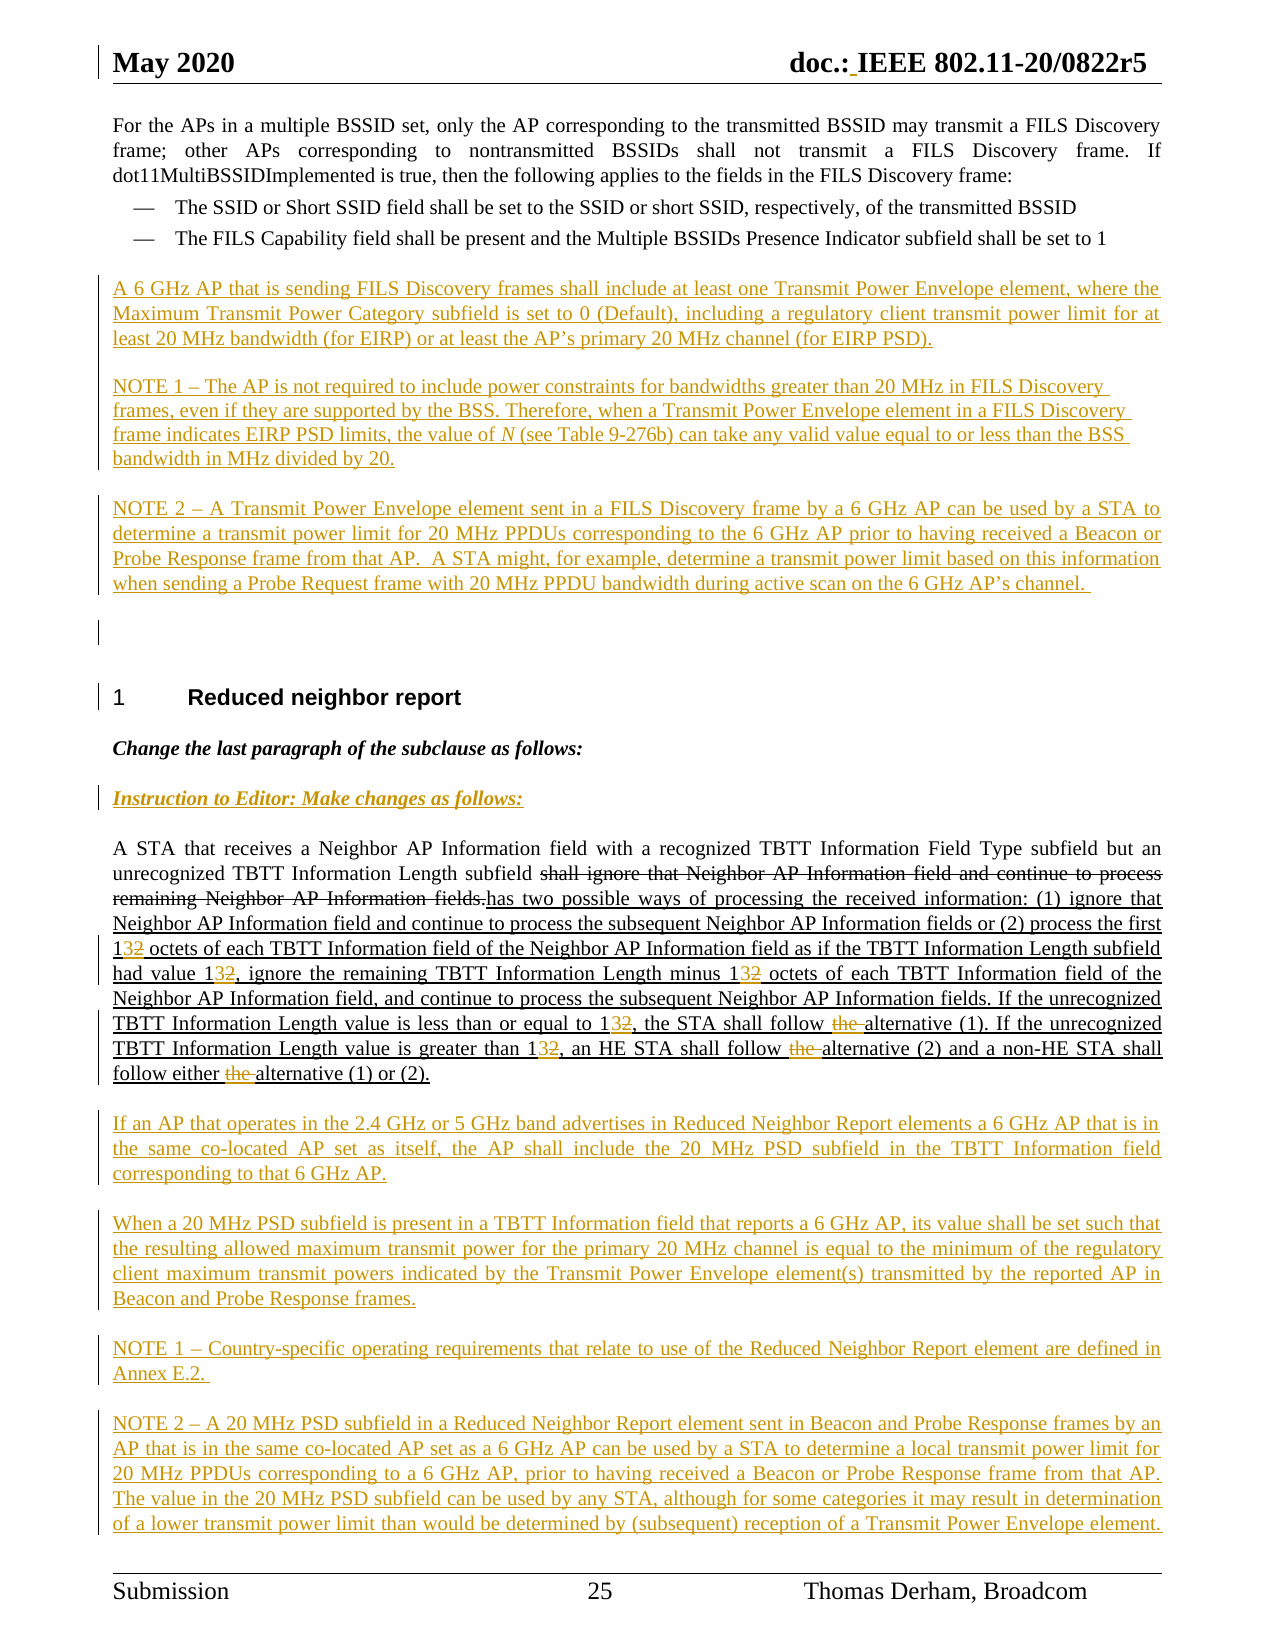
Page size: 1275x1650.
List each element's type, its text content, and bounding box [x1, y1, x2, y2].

list The SSID or Short SSID field shall be set to the SSID or short SSID, respectively, of the transmitted BSSID [133, 194, 1162, 219]
text For the APs in a multiple BSSID set, only the AP corresponding to the transmitted BSSID may transmit a FILS Discovery frame; other APs corresponding to nontransmitted BSSIDs shall not transmit a FILS Discovery frame. If dot11MultiBSSIDImplemented is true, then the following applies to the fields in the FILS Discovery frame: [112, 112, 1162, 187]
list The FILS Capability field shall be present and the Multiple BSSIDs Presence Indicator subfield shall be set to 1 [133, 225, 1162, 250]
list Reduced neighbor report [112, 683, 1162, 710]
text A STA that receives a Neighbor AP Information field with a recognized TBTT Information Field Type subfield but an unrecognized TBTT Information Length subfield shall ignore that Neighbor AP Information field and continue to process remaining Neighbor AP Information fields.has two possible ways of processing the received information: (1) ignore that Neighbor AP Information field and continue to process the subsequent Neighbor AP Information fields or (2) process the first 1 octets of each TBTT Information field of the Neighbor AP Information field as if the TBTT Information Length subfield had value 1, ignore the remaining TBTT Information Length minus 1 octets of each TBTT Information field of the Neighbor AP Information field, and continue to process the subsequent Neighbor AP Information fields. If the unrecognized TBTT Information Length value is less than or equal to 1, the STA shall follow alternative (1). If the unrecognized TBTT Information Length value is greater than 1, an HE STA shall follow alternative (2) and a non-HE STA shall follow either alternative (1) or (2). [112, 835, 1162, 932]
text Change the last paragraph of the subclause as follows: [112, 735, 1162, 760]
